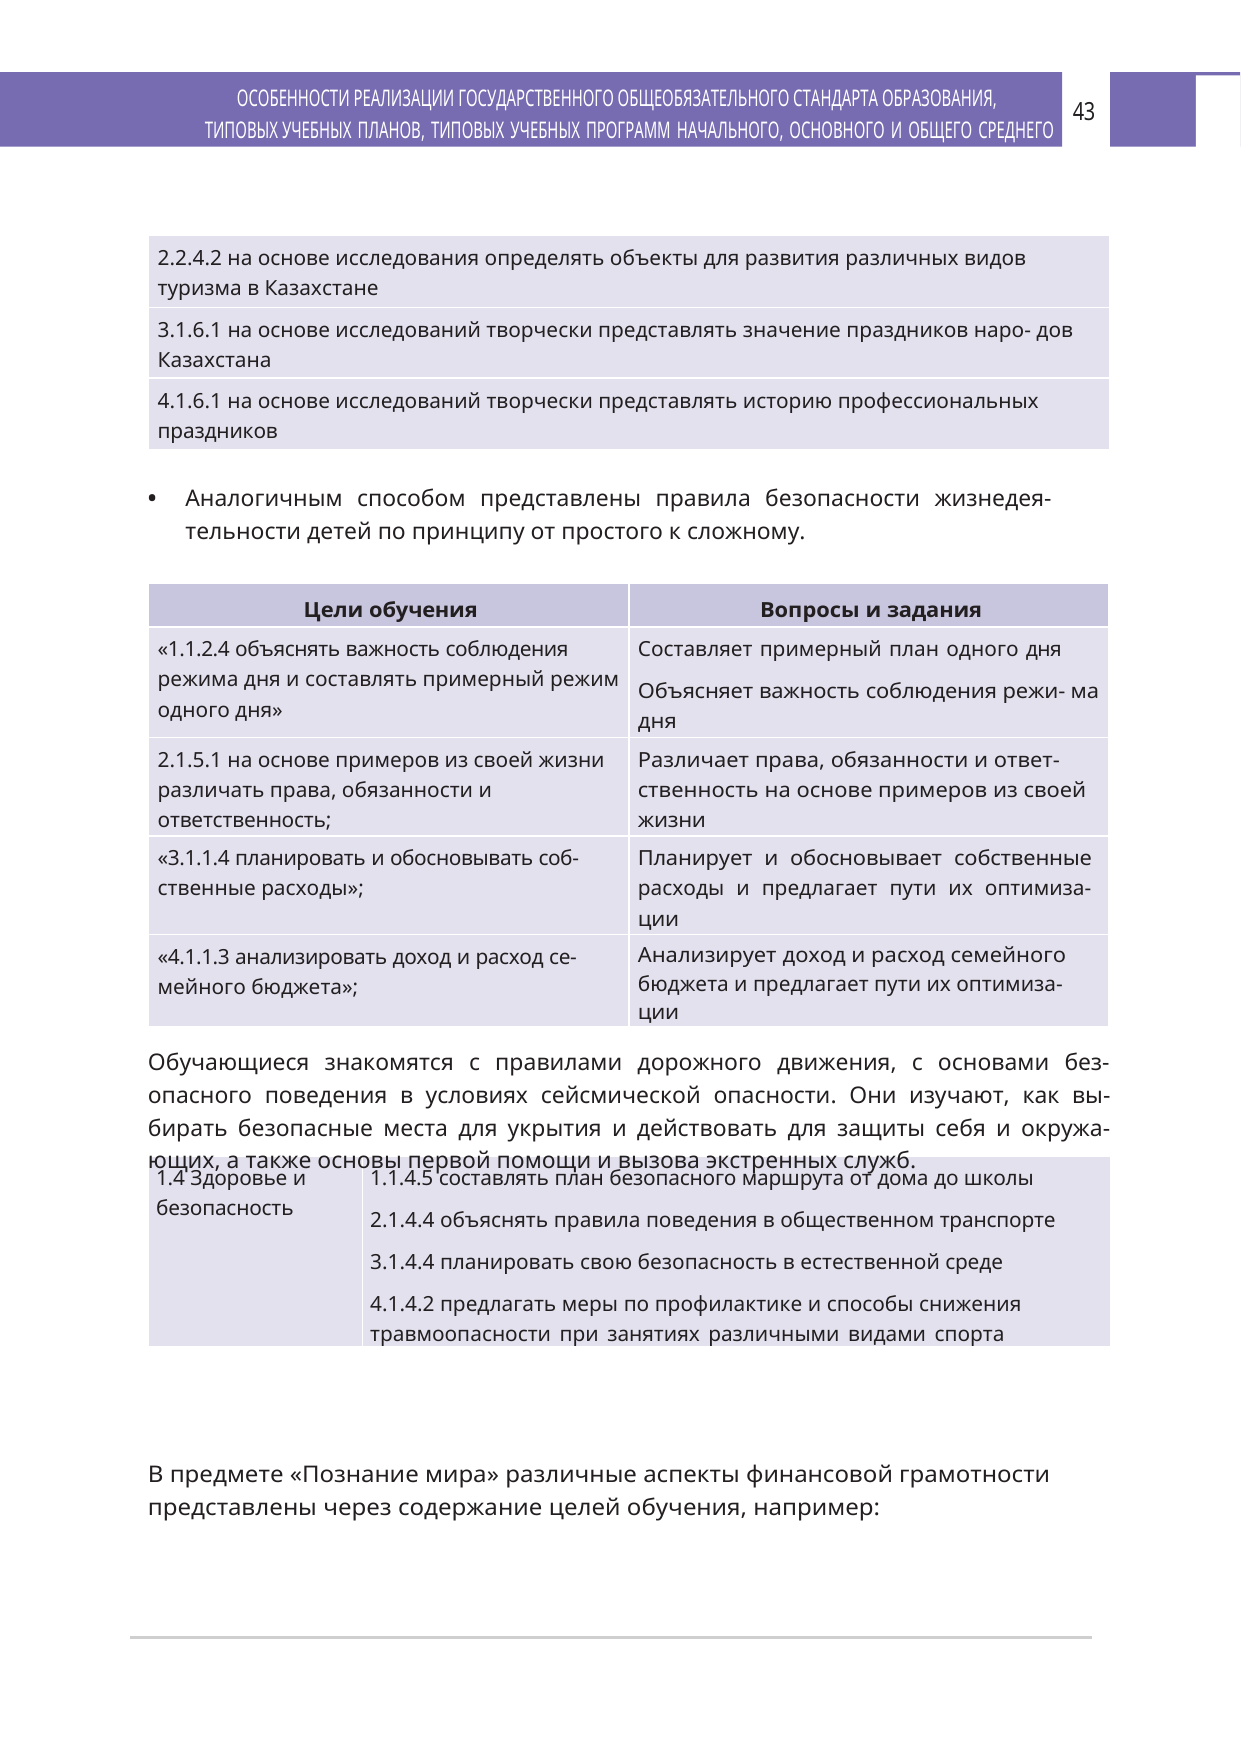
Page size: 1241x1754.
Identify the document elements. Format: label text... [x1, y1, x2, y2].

list Аналогичным способом представлены правила безопасности жизнедея- тельности детей по принципу от простого к сложному. [148, 482, 1111, 546]
table_cell 3.1.6.1 на основе исследований творчески представлять значение праздников наро- дов Казахстана [149, 308, 1109, 377]
table_cell «3.1.1.4 планировать и обосновывать соб- ственные расходы»; [149, 837, 628, 934]
table_cell Анализирует доход и расход семейного бюджета и предлагает пути их оптимиза- ции [630, 935, 1108, 1026]
table_cell Различает права, обязанности и ответ- ственность на основе примеров из своей жизни [630, 738, 1108, 835]
table_cell Составляет примерный план одного дня Объясняет важность соблюдения режи- ма дня [630, 628, 1108, 737]
table_cell «4.1.1.3 анализировать доход и расход се- мейного бюджета»; [149, 935, 628, 1026]
table_header Цели обучения [149, 584, 628, 626]
table_header Вопросы и задания [630, 584, 1108, 626]
table_cell 4.1.6.1 на основе исследований творчески представлять историю профессиональных праздников [149, 379, 1109, 449]
table_header 2.2.4.2 на основе исследования определять объекты для развития различных видов туризма в Казахстане [149, 236, 1109, 307]
table_cell Планирует и обосновывает собственные расходы и предлагает пути их оптимиза- ции [630, 837, 1108, 934]
table_cell 2.1.5.1 на основе примеров из своей жизни различать права, обязанности и ответственность; [149, 738, 628, 835]
table_cell «1.1.2.4 объяснять важность соблюдения режима дня и составлять примерный режим одного дня» [149, 628, 628, 737]
subtitle 43 [0, 94, 1096, 128]
text Обучающиеся знакомятся с правилами дорожного движения, с основами без- опасного поведения в условиях сейсмической опасности. Они изучают, как вы- бирать безопасные места для укрытия и действовать для защиты себя и окружа- ющих, а также основы первой помощи и вызова экстренных служб. [148, 1046, 1111, 1176]
text В предмете «Познание мира» различные аспекты финансовой грамотности представлены через содержание целей обучения, например: [148, 1458, 1163, 1522]
